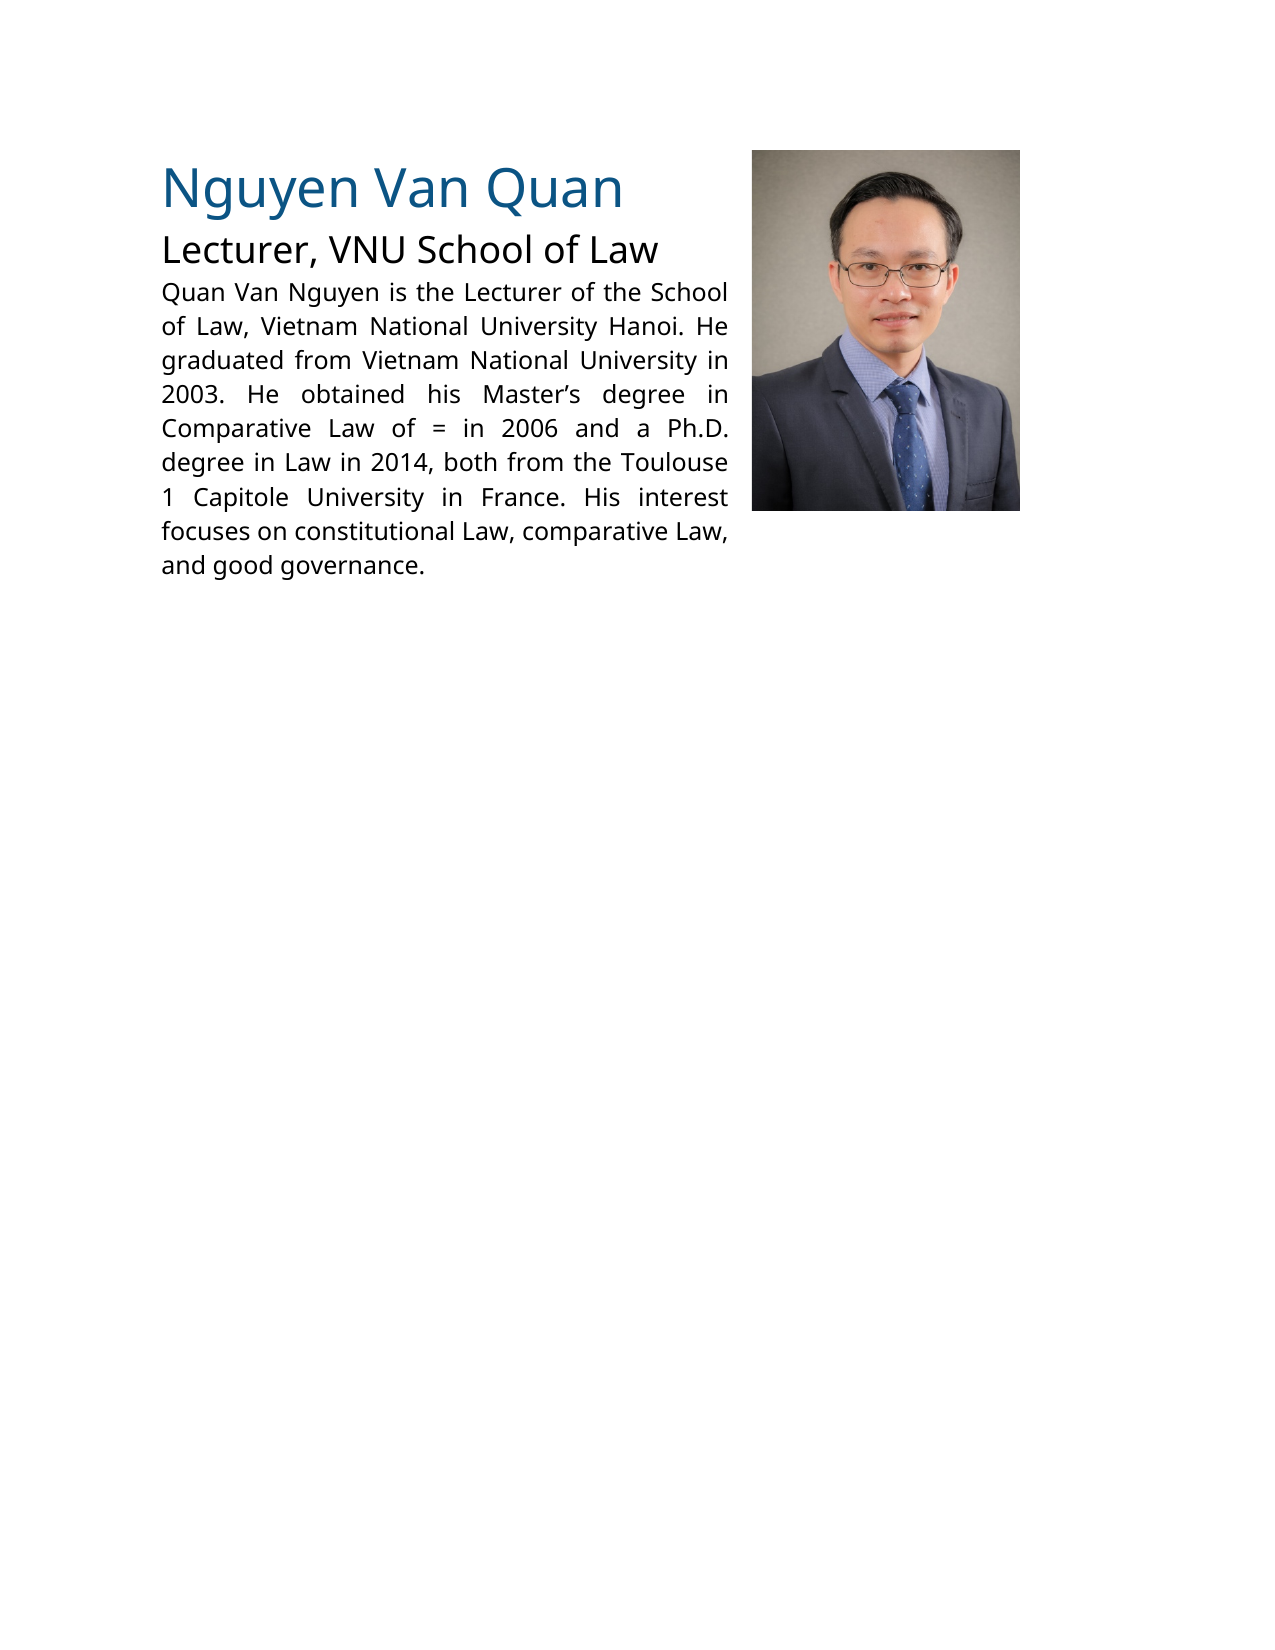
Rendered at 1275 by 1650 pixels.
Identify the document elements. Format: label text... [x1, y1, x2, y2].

table_header [741, 150, 1228, 644]
picture [751, 150, 1020, 511]
table_header Nguyen Van Quan Lecturer, VNU School of Law Quan Van Nguyen is the Lecturer of the School of Law, Vietnam National University Hanoi. He graduated from Vietnam National University in 2003. He obtained his Master’s degree in Comparative Law of = in 2006 and a Ph.D. degree in Law in 2014, both from the Toulouse 1 Capitole University in France. His interest focuses on constitutional Law, comparative Law, and good governance. [150, 150, 741, 644]
